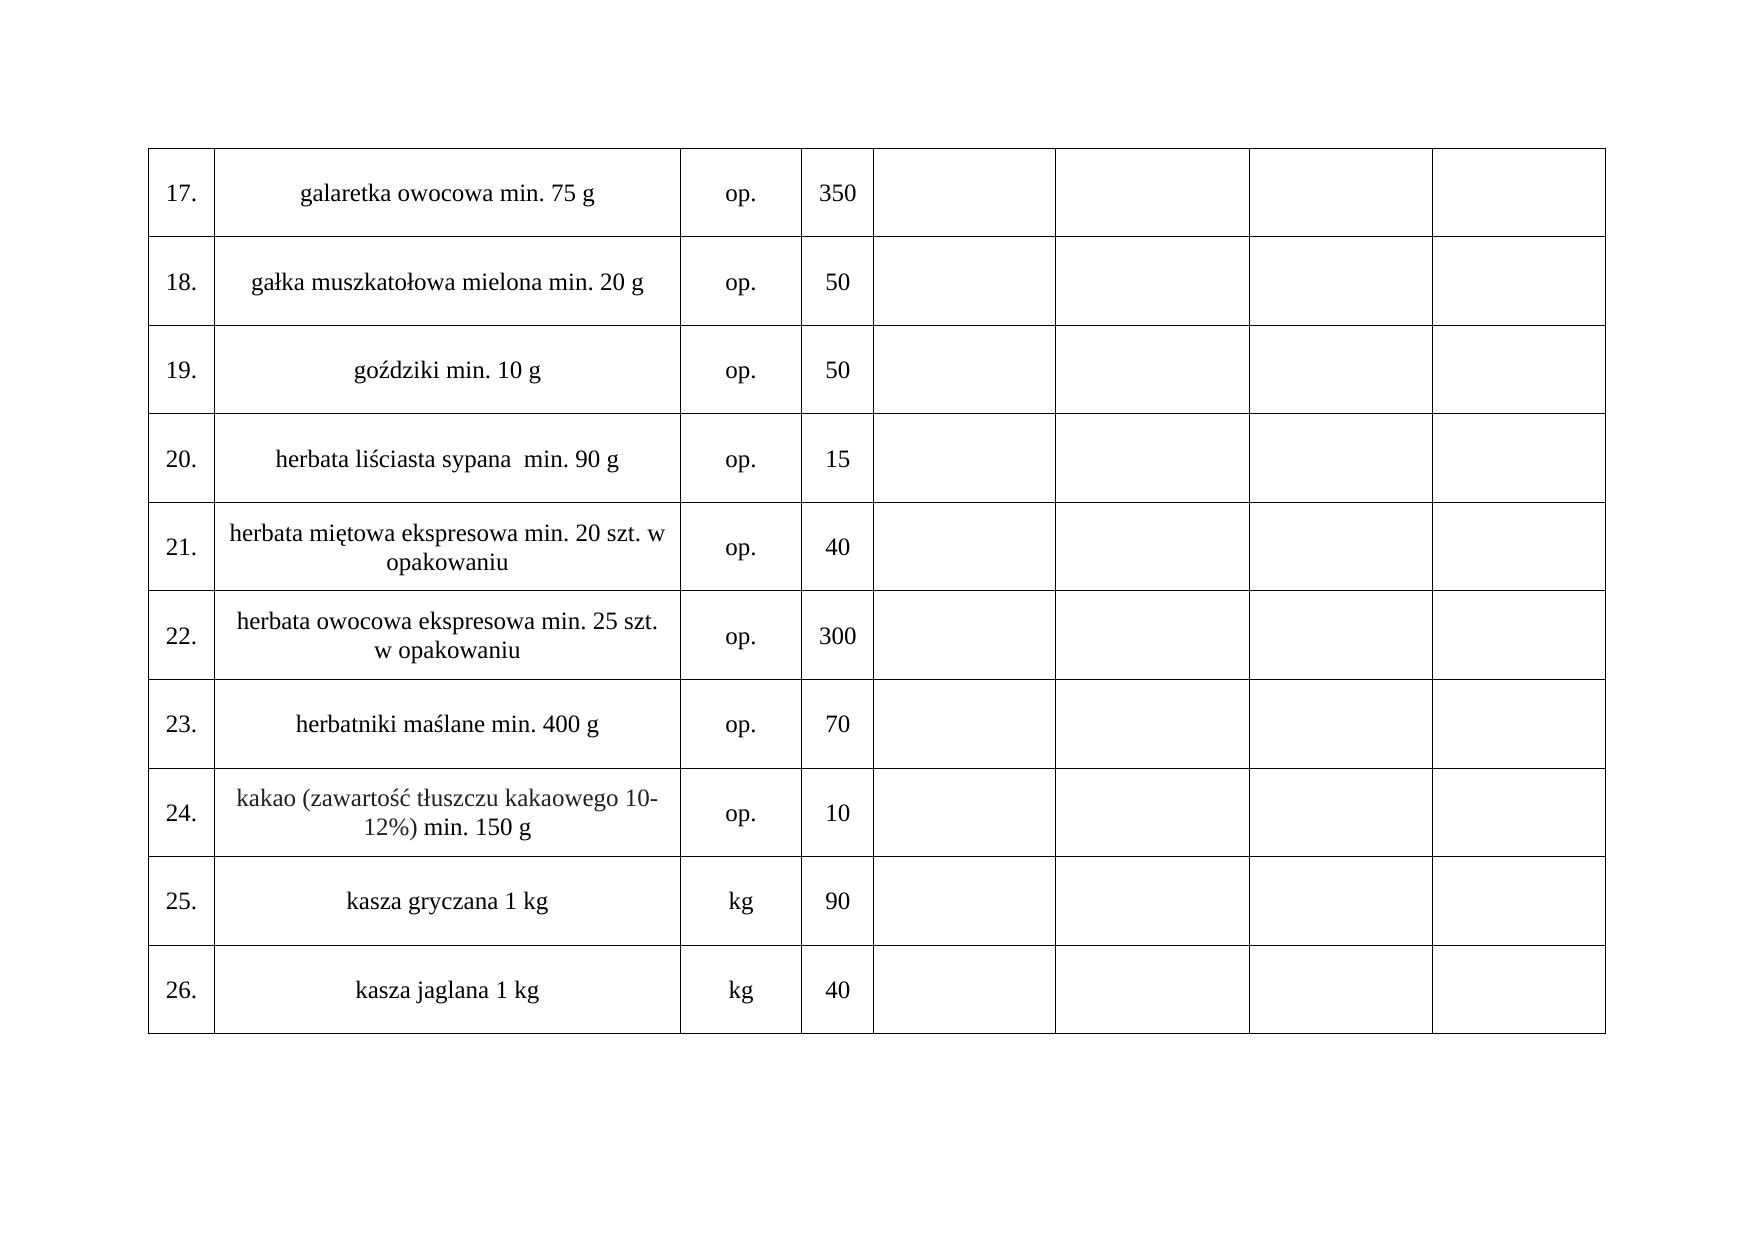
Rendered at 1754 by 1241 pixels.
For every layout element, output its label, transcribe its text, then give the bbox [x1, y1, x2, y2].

table_cell 90 [802, 857, 873, 944]
table_cell op. [681, 503, 801, 590]
table_cell op. [681, 769, 801, 856]
table_cell [1250, 237, 1432, 325]
table_cell op. [681, 680, 801, 767]
table_cell [1433, 946, 1605, 1033]
table_cell [1056, 857, 1249, 944]
table_cell [1056, 591, 1249, 679]
table_cell [1433, 680, 1605, 767]
table_cell [874, 591, 1055, 679]
table_cell [874, 680, 1055, 767]
table_cell 25. [149, 857, 214, 944]
table_cell [874, 149, 1055, 236]
table_cell [1056, 149, 1249, 236]
table_cell [874, 769, 1055, 856]
table_cell [874, 414, 1055, 502]
table_cell [874, 503, 1055, 590]
table_cell op. [681, 237, 801, 325]
table_cell [1056, 503, 1249, 590]
table_cell [1433, 769, 1605, 856]
table_cell [1250, 769, 1432, 856]
table_cell [1056, 946, 1249, 1033]
table_cell 26. [149, 946, 214, 1033]
table_cell herbata liściasta sypana min. 90 g [215, 414, 680, 502]
table_cell [1433, 326, 1605, 413]
table_cell op. [681, 591, 801, 679]
table_cell [1433, 591, 1605, 679]
table_cell [874, 237, 1055, 325]
table_cell [1433, 149, 1605, 236]
table_cell [1056, 769, 1249, 856]
table_cell 17. [149, 149, 214, 236]
table_cell op. [681, 414, 801, 502]
table_cell galaretka owocowa min. 75 g [215, 149, 680, 236]
table_cell 15 [802, 414, 873, 502]
table_cell kasza gryczana 1 kg [215, 857, 680, 944]
table_cell herbata miętowa ekspresowa min. 20 szt. w opakowaniu [215, 503, 680, 590]
table_cell 23. [149, 680, 214, 767]
table_cell 18. [149, 237, 214, 325]
table_cell 19. [149, 326, 214, 413]
table_cell 20. [149, 414, 214, 502]
table_cell [1433, 414, 1605, 502]
table_cell 50 [802, 237, 873, 325]
table_cell 40 [802, 503, 873, 590]
table_cell 22. [149, 591, 214, 679]
table_cell kg [681, 857, 801, 944]
table_cell op. [681, 149, 801, 236]
table_cell [1250, 946, 1432, 1033]
table_cell kg [681, 946, 801, 1033]
table_cell [1250, 857, 1432, 944]
table_cell 40 [802, 946, 873, 1033]
table_cell 50 [802, 326, 873, 413]
table_cell 21. [149, 503, 214, 590]
table_cell [1250, 503, 1432, 590]
table_cell kasza jaglana 1 kg [215, 946, 680, 1033]
table_cell [1056, 237, 1249, 325]
table_cell herbata owocowa ekspresowa min. 25 szt. w opakowaniu [215, 591, 680, 679]
table_cell [1056, 414, 1249, 502]
table_cell gałka muszkatołowa mielona min. 20 g [215, 237, 680, 325]
table_cell [874, 326, 1055, 413]
table_cell herbatniki maślane min. 400 g [215, 680, 680, 767]
table_cell 300 [802, 591, 873, 679]
table_cell [1056, 680, 1249, 767]
table_cell goździki min. 10 g [215, 326, 680, 413]
table_cell 350 [802, 149, 873, 236]
table_cell [1250, 591, 1432, 679]
table_cell op. [681, 326, 801, 413]
table_cell [1433, 857, 1605, 944]
table_cell [1250, 680, 1432, 767]
table_cell kakao (zawartość tłuszczu kakaowego 10-12%) min. 150 g [215, 769, 680, 856]
table_cell [1056, 326, 1249, 413]
table_cell [874, 857, 1055, 944]
table_cell [1250, 414, 1432, 502]
table_cell 70 [802, 680, 873, 767]
table_cell 10 [802, 769, 873, 856]
table_cell [1250, 149, 1432, 236]
table_cell [874, 946, 1055, 1033]
table_cell 24. [149, 769, 214, 856]
table_cell [1433, 237, 1605, 325]
table_cell [1433, 503, 1605, 590]
table_cell [1250, 326, 1432, 413]
